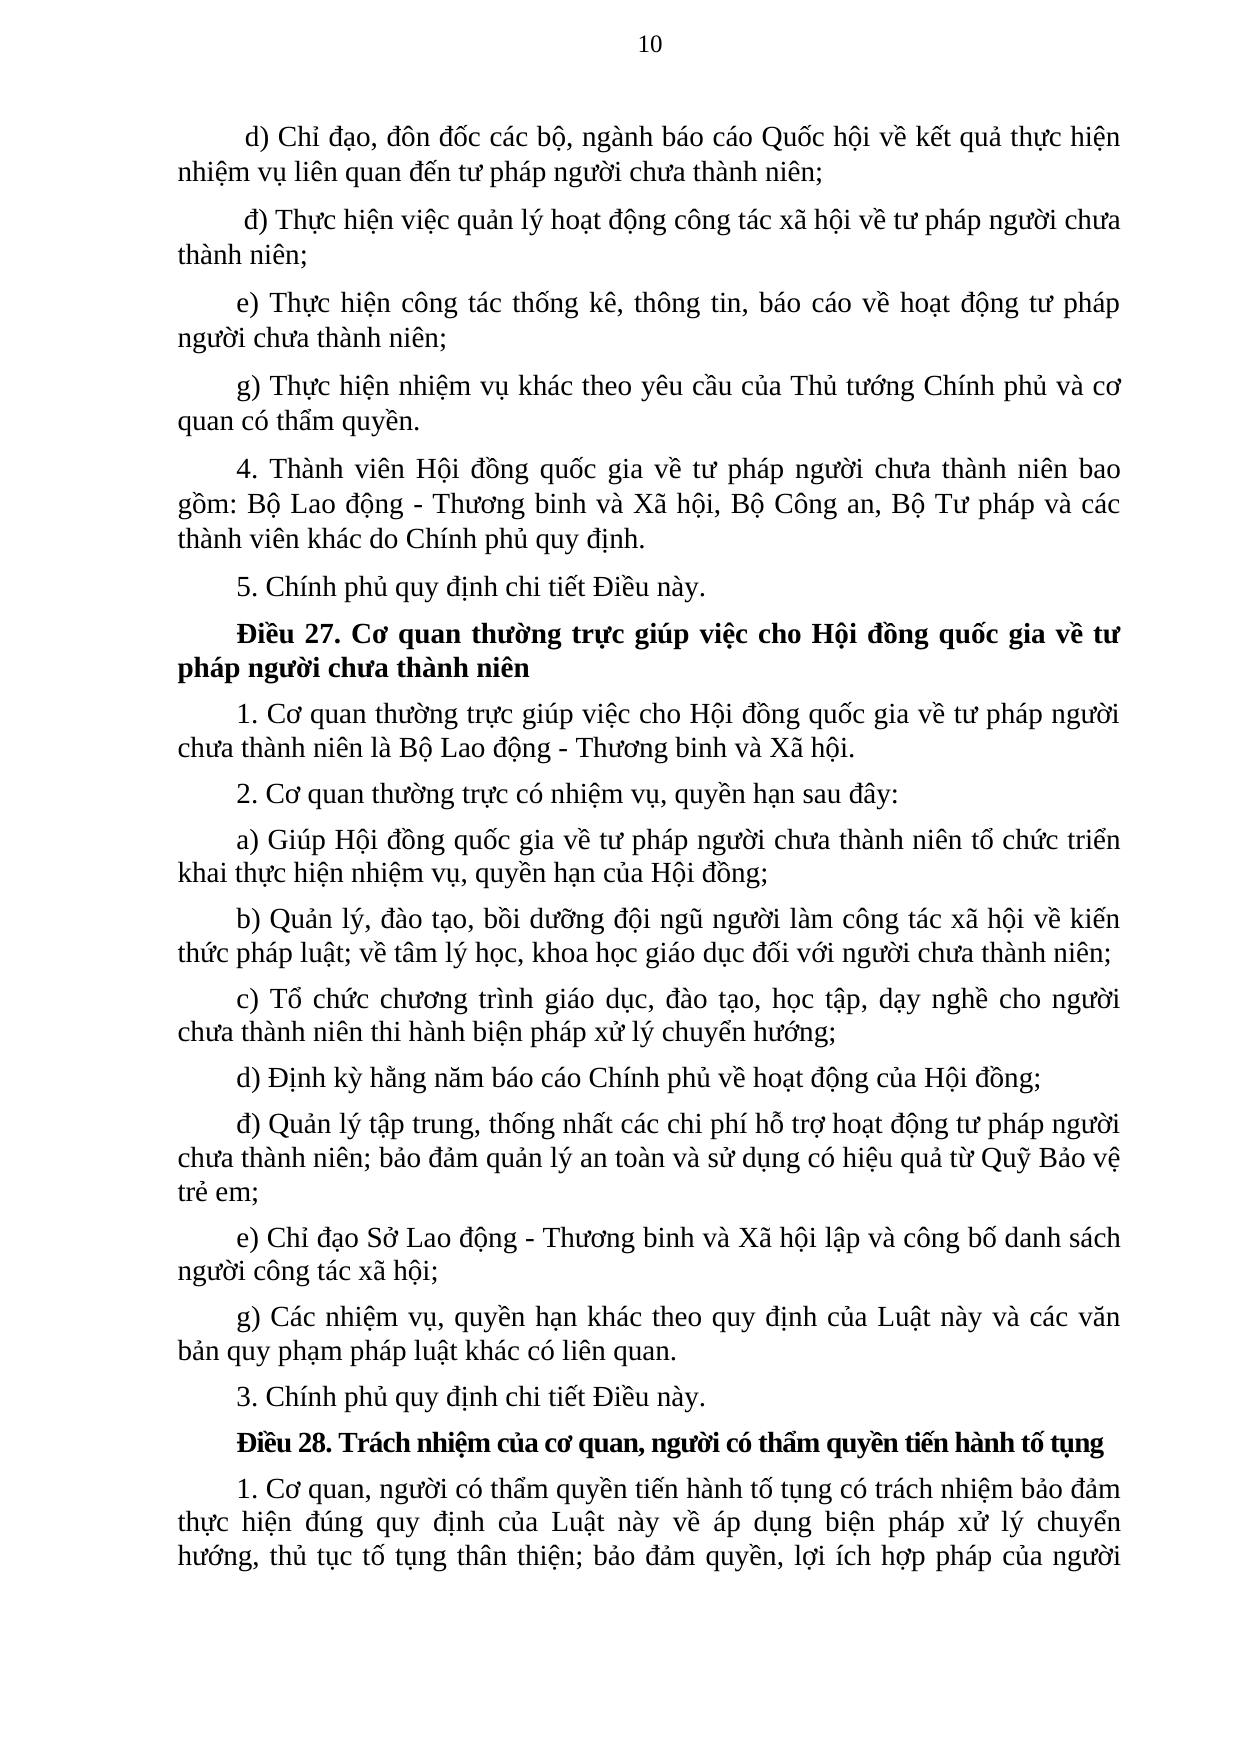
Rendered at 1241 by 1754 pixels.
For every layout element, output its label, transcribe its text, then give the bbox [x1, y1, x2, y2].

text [176, 1470, 1123, 1635]
text b) Quản lý, đào tạo, bồi dưỡng đội ngũ người làm công tác xã hội về kiến thức pháp luật; về tâm lý học, khoa học giáo dục đối với người chưa thành niên; [176, 900, 1123, 968]
text g) Các nhiệm vụ, quyền hạn khác theo quy định của Luật này và các văn bản quy phạm pháp luật khác có liên quan. [176, 1298, 1123, 1366]
text 2. Cơ quan thường trực có nhiệm vụ, quyền hạn sau đây: [176, 775, 1123, 809]
text đ) Thực hiện việc quản lý hoạt động công tác xã hội về tư pháp người chưa thành niên; [176, 201, 1123, 271]
text d) Chỉ đạo, đôn đốc các bộ, ngành báo cáo Quốc hội về kết quả thực hiện nhiệm vụ liên quan đến tư pháp người chưa thành niên; [176, 118, 1123, 188]
text c) Tổ chức chương trình giáo dục, đào tạo, học tập, dạy nghề cho người chưa thành niên thi hành biện pháp xử lý chuyển hướng; [176, 980, 1123, 1048]
text d) Định kỳ hằng năm báo cáo Chính phủ về hoạt động của Hội đồng; [176, 1059, 1123, 1094]
text Điều 27. Cơ quan thường trực giúp việc cho Hội đồng quốc gia về tư pháp người chưa thành niên [176, 616, 1123, 684]
text e) Thực hiện công tác thống kê, thông tin, báo cáo về hoạt động tư pháp người chưa thành niên; [176, 284, 1123, 354]
text a) Giúp Hội đồng quốc gia về tư pháp người chưa thành niên tổ chức triển khai thực hiện nhiệm vụ, quyền hạn của Hội đồng; [176, 821, 1123, 889]
text 4. Thành viên Hội đồng quốc gia về tư pháp người chưa thành niên bao gồm: Bộ Lao động - Thương binh và Xã hội, Bộ Công an, Bộ Tư pháp và các thành viên khác do Chính phủ quy định. [176, 450, 1123, 555]
text đ) Quản lý tập trung, thống nhất các chi phí hỗ trợ hoạt động tư pháp người chưa thành niên; bảo đảm quản lý an toàn và sử dụng có hiệu quả từ Quỹ Bảo vệ trẻ em; [176, 1106, 1123, 1207]
text 1. Cơ quan thường trực giúp việc cho Hội đồng quốc gia về tư pháp người chưa thành niên là Bộ Lao động - Thương binh và Xã hội. [176, 695, 1123, 763]
text Điều 28. Trách nhiệm của cơ quan, người có thẩm quyền tiến hành tố tụng [176, 1424, 1123, 1458]
text e) Chỉ đạo Sở Lao động - Thương binh và Xã hội lập và công bố danh sách người công tác xã hội; [176, 1219, 1123, 1287]
text 5. Chính phủ quy định chi tiết Điều này. [176, 568, 1123, 602]
text g) Thực hiện nhiệm vụ khác theo yêu cầu của Thủ tướng Chính phủ và cơ quan có thẩm quyền. [176, 367, 1123, 437]
text 3. Chính phủ quy định chi tiết Điều này. [176, 1378, 1123, 1412]
